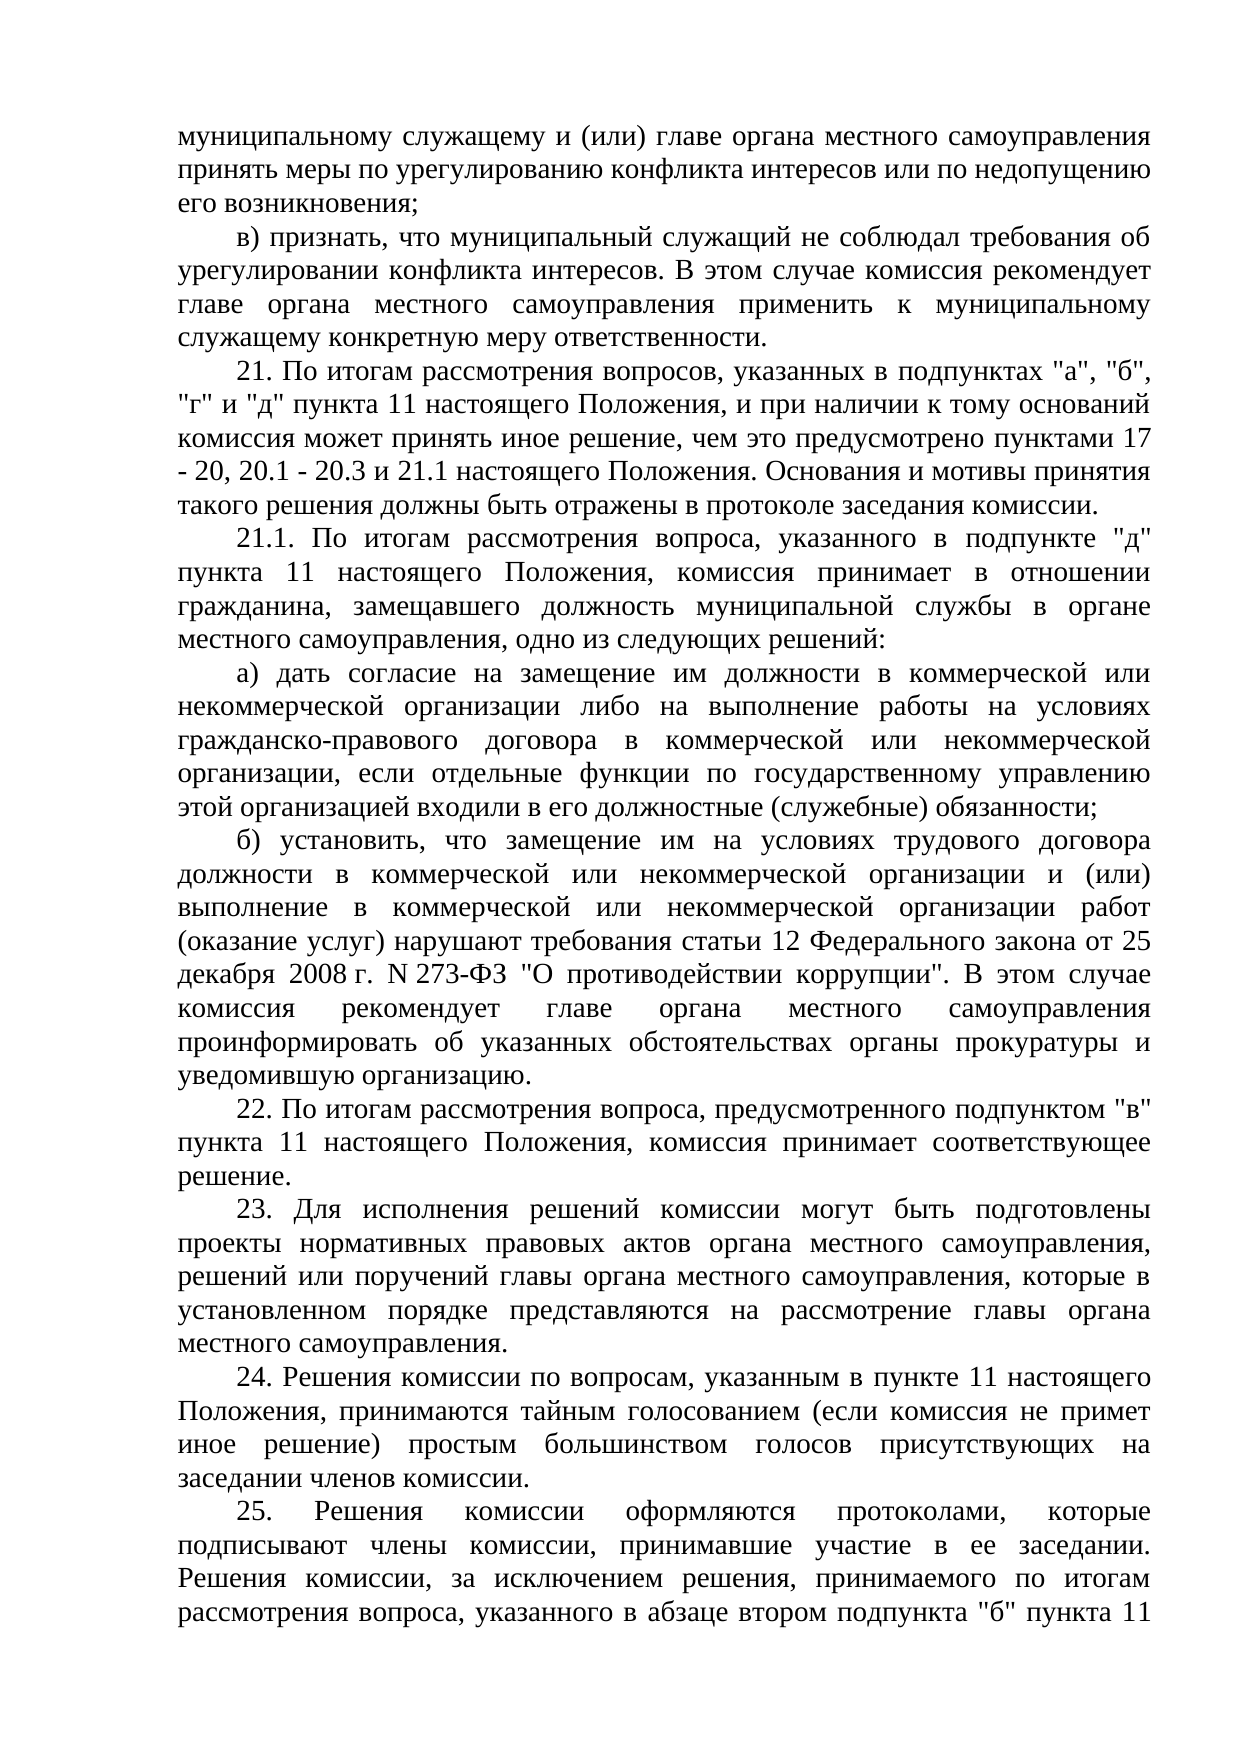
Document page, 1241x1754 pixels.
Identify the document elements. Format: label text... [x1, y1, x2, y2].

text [177, 1493, 1152, 1627]
text а) дать согласие на замещение им должности в коммерческой или некоммерческой организации либо на выполнение работы на условиях гражданско-правового договора в коммерческой или некоммерческой организации, если отдельные функции по государственному управлению этой организацией входили в его должностные (служебные) обязанности; [177, 655, 1152, 822]
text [177, 118, 1152, 219]
text 22. По итогам рассмотрения вопроса, предусмотренного подпунктом "в" пункта 11 настоящего Положения, комиссия принимает соответствующее решение. [177, 1091, 1152, 1191]
text 23. Для исполнения решений комиссии могут быть подготовлены проекты нормативных правовых актов органа местного самоуправления, решений или поручений главы органа местного самоуправления, которые в установленном порядке представляются на рассмотрение главы органа местного самоуправления. [177, 1191, 1152, 1359]
text 21. По итогам рассмотрения вопросов, указанных в подпунктах "а", "б", "г" и "д" пункта 11 настоящего Положения, и при наличии к тому оснований комиссия может принять иное решение, чем это предусмотрено пунктами 17 - 20, 20.1 - 20.3 и 21.1 настоящего Положения. Основания и мотивы принятия такого решения должны быть отражены в протоколе заседания комиссии. [177, 353, 1152, 521]
text 24. Решения комиссии по вопросам, указанным в пункте 11 настоящего Положения, принимаются тайным голосованием (если комиссия не примет иное решение) простым большинством голосов присутствующих на заседании членов комиссии. [177, 1359, 1152, 1493]
text в) признать, что муниципальный служащий не соблюдал требования об урегулировании конфликта интересов. В этом случае комиссия рекомендует главе органа местного самоуправления применить к муниципальному служащему конкретную меру ответственности. [177, 219, 1152, 353]
text 21.1. По итогам рассмотрения вопроса, указанного в подпункте "д" пункта 11 настоящего Положения, комиссия принимает в отношении гражданина, замещавшего должность муниципальной службы в органе местного самоуправления, одно из следующих решений: [177, 521, 1152, 655]
text б) установить, что замещение им на условиях трудового договора должности в коммерческой или некоммерческой организации и (или) выполнение в коммерческой или некоммерческой организации работ (оказание услуг) нарушают требования статьи 12 Федерального закона от 25 декабря 2008 г. N 273-ФЗ "О противодействии коррупции". В этом случае комиссия рекомендует главе органа местного самоуправления проинформировать об указанных обстоятельствах органы прокуратуры и уведомившую организацию. [177, 822, 1152, 1091]
